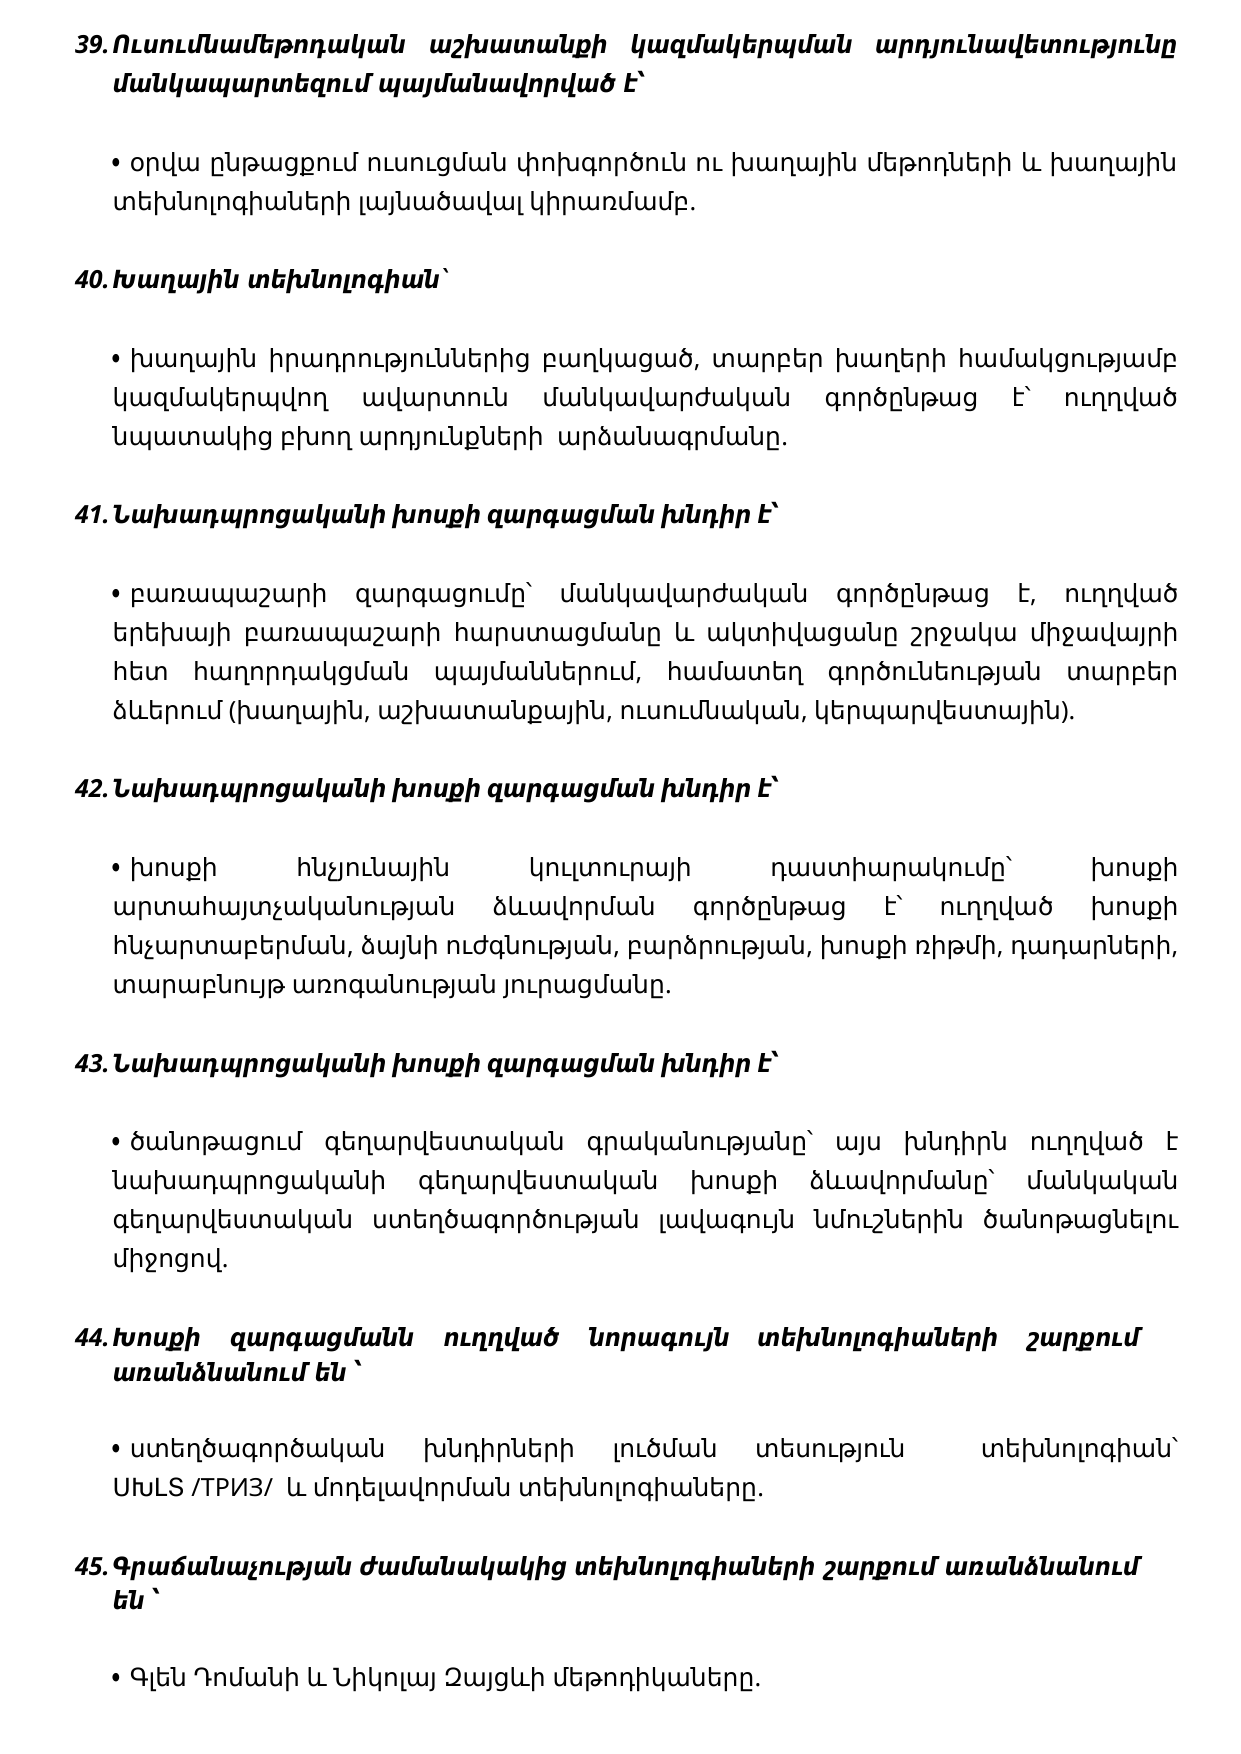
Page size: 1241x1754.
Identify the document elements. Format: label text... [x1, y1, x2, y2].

list Գրաճանաչության ժամանակակից տեխնոլոգիաների շարքում առանձնանում են ՝ [75, 1548, 1142, 1616]
list Խաղային տեխնոլոգիան` [75, 262, 1180, 296]
list Նախադպրոցականի խոսքի զարգացման խնդիր է՝ [75, 771, 1142, 805]
list Խոսքի զարգացմանն ուղղված նորագույն տեխնոլոգիաների շարքում առանձնանում են ՝ [75, 1319, 1142, 1387]
list Գլեն Դոմանի և Նիկոլայ Զայցևի մեթոդիկաները. [112, 1659, 1178, 1693]
list օրվա ընթացքում ուսուցման փոխգործուն ու խաղային մեթոդների և խաղային տեխնոլոգիաների լայնածավալ կիրառմամբ. [112, 144, 1178, 218]
list բառապաշարի զարգացումը՝ մանկավարժական գործընթաց է, ուղղված երեխայի բառապաշարի հարստացմանը և ակտիվացանը շրջակա միջավայրի հետ հաղորդակցման պայմաններում, համատեղ գործունեության տարբեր ձևերում (խաղային, աշխատանքային, ուսումնական, կերպարվեստային). [112, 575, 1178, 727]
list խաղային իրադրություններից բաղկացած, տարբեր խաղերի համակցությամբ կազմակերպվող ավարտուն մանկավարժական գործընթաց է՝ ուղղված նպատակից բխող արդյունքների արձանագրմանը. [112, 340, 1178, 453]
list խոսքի հնչյունային կուլտուրայի դաստիարակումը՝ խոսքի արտահայտչականության ձևավորման գործընթաց է՝ ուղղված խոսքի հնչարտաբերման, ձայնի ուժգնության, բարձրության, խոսքի ռիթմի, դադարների, տարաբնույթ առոգանության յուրացմանը. [112, 849, 1178, 1001]
list ծանոթացում գեղարվեստական գրականությանը՝ այս խնդիրն ուղղված է նախադպրոցականի գեղարվեստական խոսքի ձևավորմանը՝ մանկական գեղարվեստական ստեղծագործության լավագույն նմուշներին ծանոթացնելու միջոցով. [112, 1124, 1178, 1275]
list Ուսումնամեթոդական աշխատանքի կազմակերպման արդյունավետությունը մանկապարտեզում պայմանավորված է՝ [75, 27, 1180, 100]
list ստեղծագործական խնդիրների լուծման տեսություն տեխնոլոգիան՝ ՍԽԼՏ /ТРИЗ/ և մոդելավորման տեխնոլոգիաները. [112, 1431, 1178, 1504]
list Նախադպրոցականի խոսքի զարգացման խնդիր է՝ [75, 497, 1142, 531]
list Նախադպրոցականի խոսքի զարգացման խնդիր է՝ [75, 1045, 1142, 1079]
